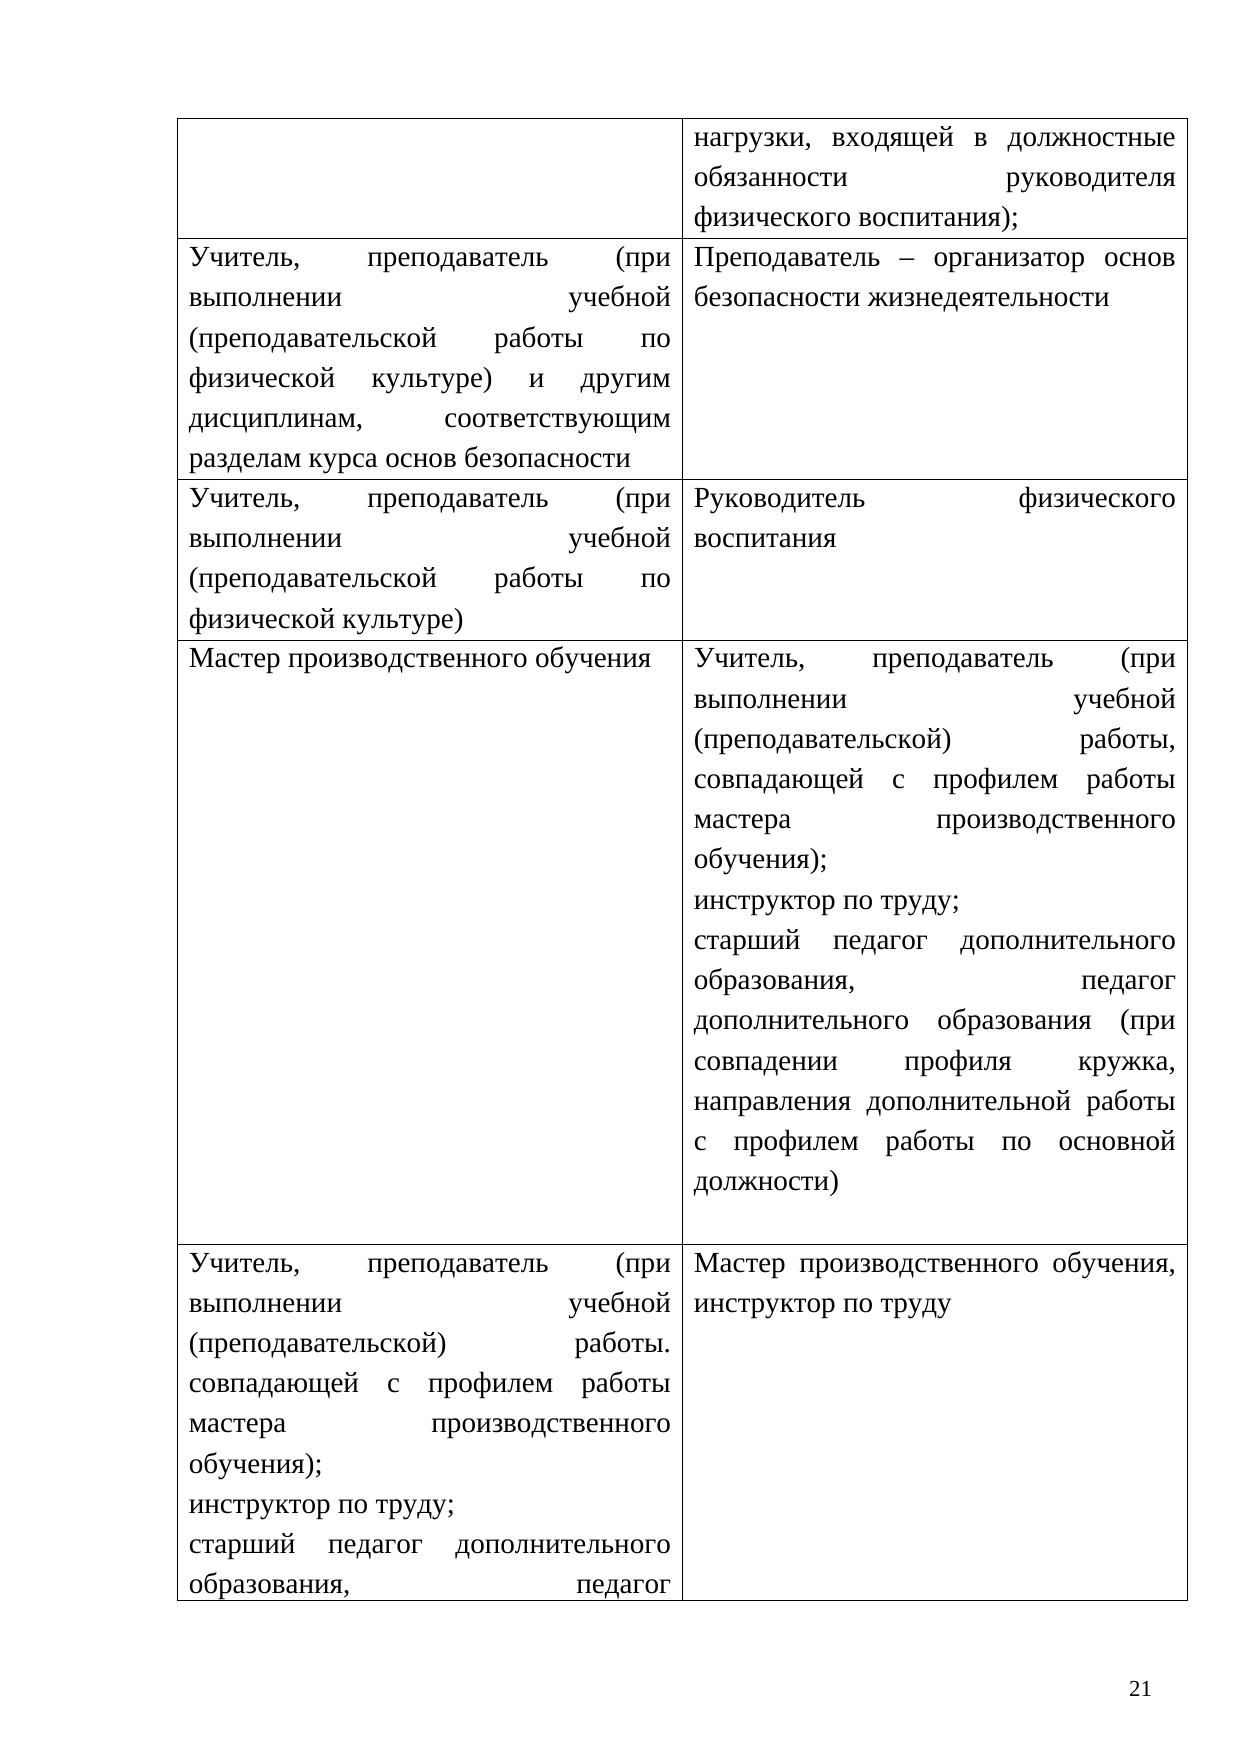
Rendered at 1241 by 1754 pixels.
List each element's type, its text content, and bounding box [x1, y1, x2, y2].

table_cell Учитель, преподаватель (при выполнении учебной (преподавательской работы по физической культуре) и другим дисциплинам, соответствующим разделам курса основ безопасности [178, 239, 682, 479]
table_cell Преподаватель – организатор основ безопасности жизнедеятельности [683, 239, 1187, 479]
table_cell Руководитель физического воспитания [683, 480, 1187, 639]
table_cell Мастер производственного обучения [178, 641, 682, 1244]
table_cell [178, 119, 682, 238]
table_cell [178, 1245, 682, 1600]
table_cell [683, 1245, 1187, 1600]
table_cell Учитель, преподаватель (при выполнении учебной (преподавательской) работы, совпадающей с профилем работы мастера производственного обучения); инструктор по труду; старший педагог дополнительного образования, педагог дополнительного образования (при совпадении профиля кружка, направления дополнительной работы с профилем работы по основной должности) [683, 641, 1187, 1244]
table_cell Учитель, преподаватель (при выполнении учебной (преподавательской работы по физической культуре) [178, 480, 682, 639]
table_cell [683, 119, 1187, 238]
